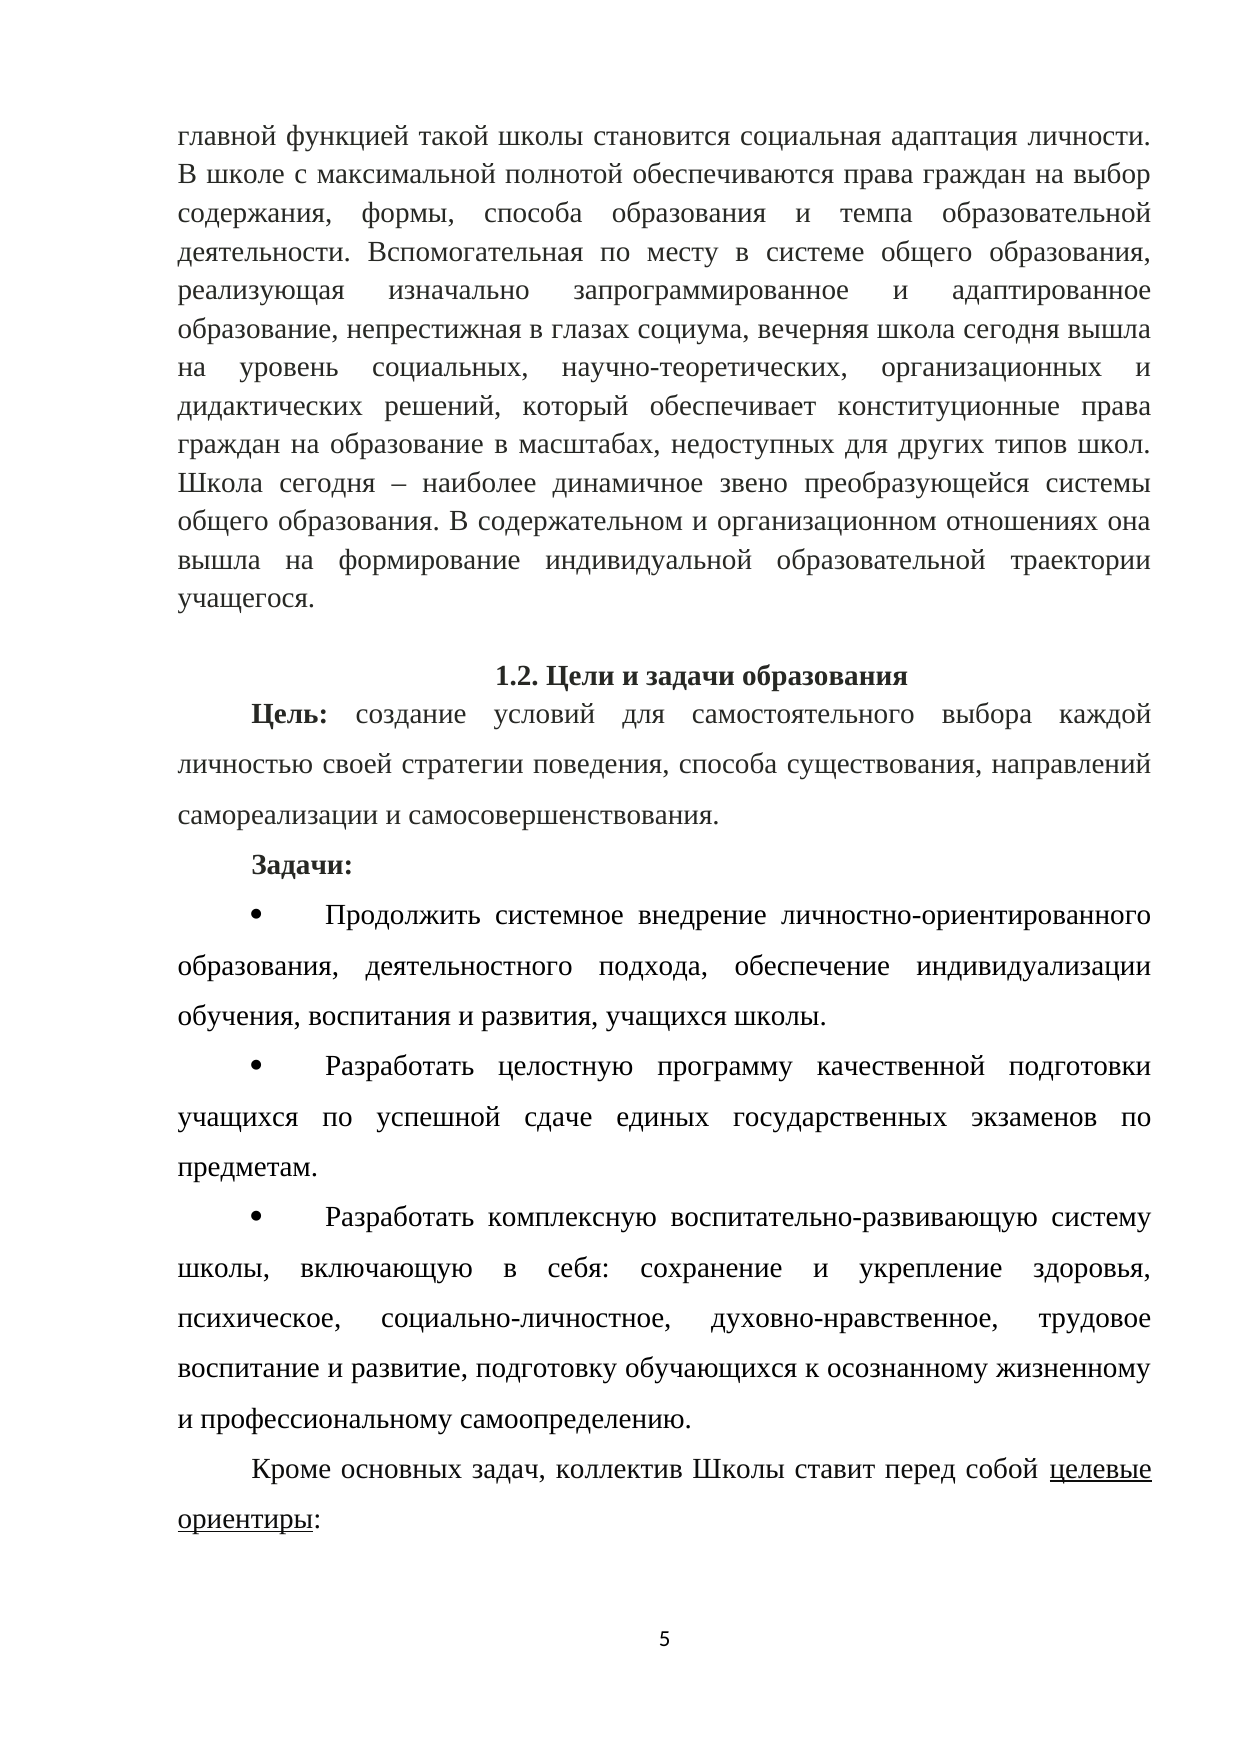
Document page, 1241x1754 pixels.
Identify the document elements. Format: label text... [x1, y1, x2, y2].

list Разработать комплексную воспитательно-развивающую систему школы, включающую в себя: сохранение и укрепление здоровья, психическое, социально-личностное, духовно-нравственное, трудовое воспитание и развитие, подготовку обучающихся к осознанному жизненному и профессиональному самоопределению. [177, 1199, 1152, 1434]
text 1.2. Цели и задачи образования [177, 658, 1152, 691]
text Задачи: [177, 847, 1152, 881]
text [177, 118, 1152, 614]
list Разработать целостную программу качественной подготовки учащихся по успешной сдаче единых государственных экзаменов по предметам. [177, 1048, 1152, 1183]
list Продолжить системное внедрение личностно-ориентированного образования, деятельностного подхода, обеспечение индивидуализации обучения, воспитания и развития, учащихся школы. [177, 897, 1152, 1032]
text Кроме основных задач, коллектив Школы ставит перед собой целевые ориентиры: [177, 1451, 1152, 1535]
text Цель: создание условий для самостоятельного выбора каждой личностью своей стратегии поведения, способа существования, направлений самореализации и самосовершенствования. [177, 696, 1152, 830]
